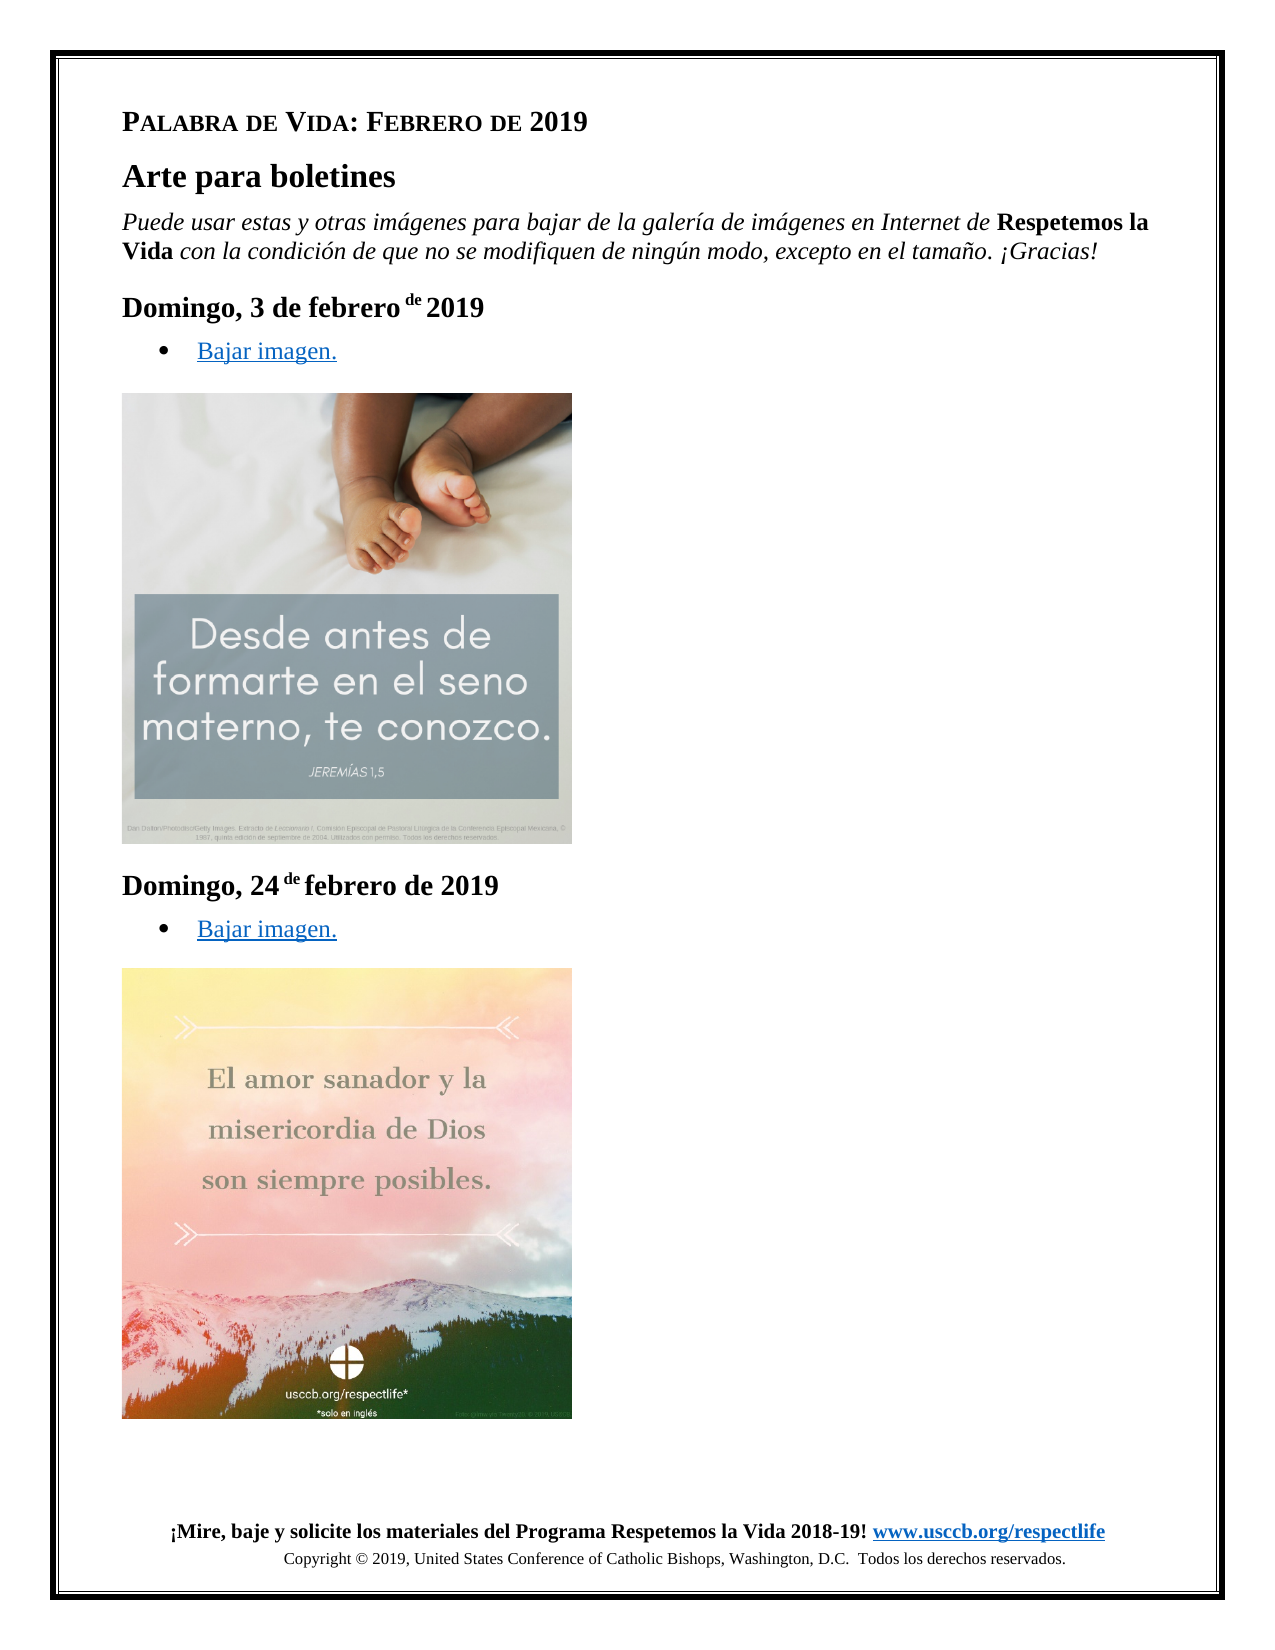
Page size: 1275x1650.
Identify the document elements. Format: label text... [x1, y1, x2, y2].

picture [121, 393, 572, 844]
text Puede usar estas y otras imágenes para bajar de la galería de imágenes en Internet de Respetemos la Vida con la condición de que no se modifiquen de ningún modo, excepto en el tamaño. ¡Gracias! [122, 207, 1153, 265]
list Bajar imagen. [159, 914, 1153, 943]
text Domingo, 3 de febrero de 2019 [122, 290, 1153, 323]
text Arte para boletines [122, 156, 1153, 195]
list Bajar imagen. [159, 336, 1153, 364]
picture [121, 968, 572, 1419]
text Domingo, 24 de febrero de 2019 [122, 868, 1153, 902]
text Palabra de Vida: Febrero de 2019 [122, 104, 1153, 137]
